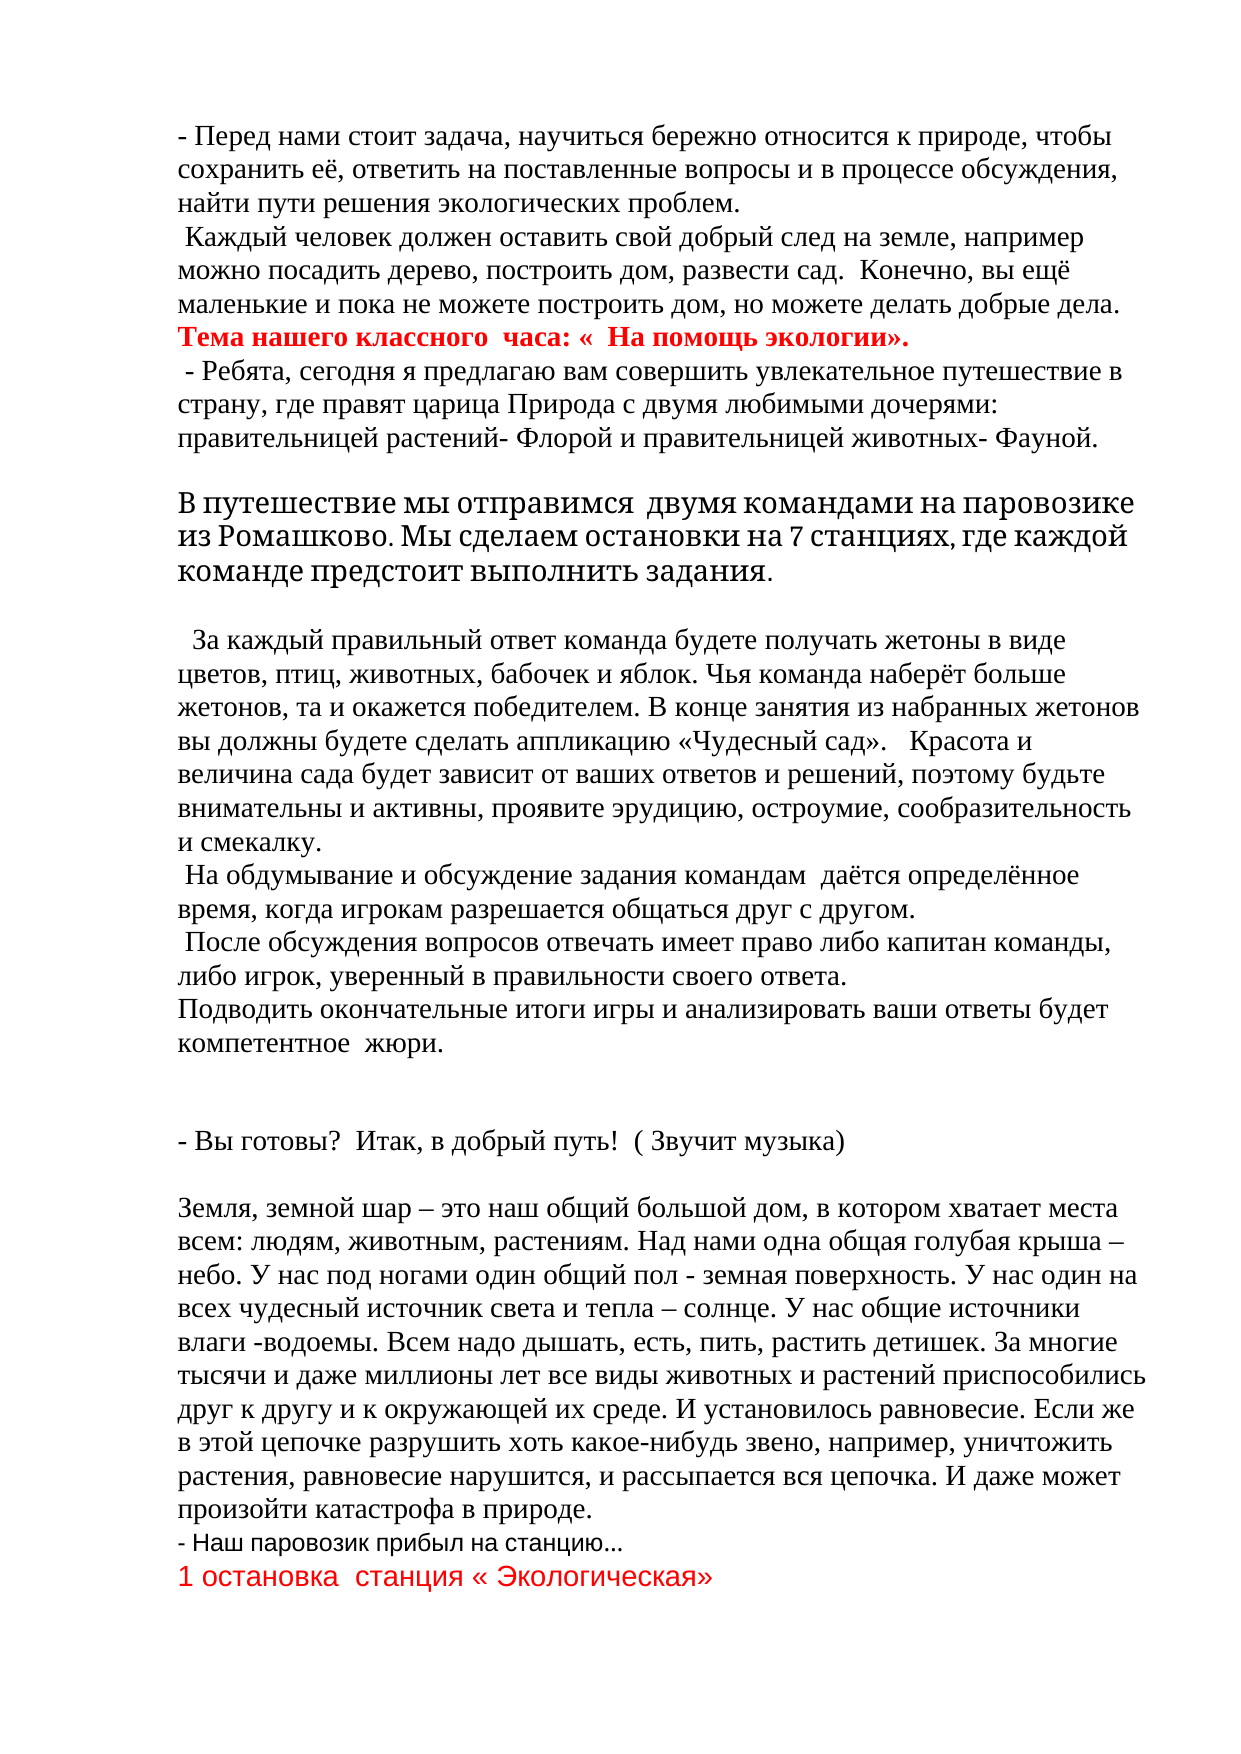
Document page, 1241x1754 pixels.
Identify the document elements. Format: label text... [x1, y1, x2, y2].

text После обсуждения вопросов отвечать имеет право либо капитан команды, либо игрок, уверенный в правильности своего ответа. [177, 924, 1152, 991]
text В путешествие мы отправимся двумя командами на паровозике из Ромашково. Мы сделаем остановки на 7 станциях, где каждой команде предстоит выполнить задания. [177, 487, 1152, 589]
text За каждый правильный ответ команда будете получать жетоны в виде цветов, птиц, животных, бабочек и яблок. Чья команда наберёт больше жетонов, та и окажется победителем. В конце занятия из набранных жетонов вы должны будете сделать аппликацию «Чудесный сад». Красота и величина сада будет зависит от ваших ответов и решений, поэтому будьте внимательны и активны, проявите эрудицию, остроумие, сообразительность и смекалку. [177, 622, 1152, 857]
text 1 остановка станция « Экологическая» [177, 1559, 1152, 1593]
text Каждый человек должен оставить свой добрый след на земле, например можно посадить дерево, построить дом, развести сад. Конечно, вы ещё маленькие и пока не можете построить дом, но можете делать добрые дела. [177, 219, 1152, 319]
text - Вы готовы? Итак, в добрый путь! ( Звучит музыка) [177, 1123, 1152, 1156]
text - Перед нами стоит задача, научиться бережно относится к природе, чтобы сохранить её, ответить на поставленные вопросы и в процессе обсуждения, найти пути решения экологических проблем. [177, 118, 1152, 219]
text Подводить окончательные итоги игры и анализировать ваши ответы будет компетентное жюри. [177, 991, 1152, 1058]
text На обдумывание и обсуждение задания командам даётся определённое время, когда игрокам разрешается общаться друг с другом. [177, 857, 1152, 924]
text Земля, земной шар – это наш общий большой дом, в котором хватает места всем: людям, животным, растениям. Над нами одна общая голубая крыша – небо. У нас под ногами один общий пол - земная поверхность. У нас один на всех чудесный источник света и тепла – солнце. У нас общие источники влаги -водоемы. Всем надо дышать, есть, пить, растить детишек. За многие тысячи и даже миллионы лет все виды животных и растений приспособились друг к другу и к окружающей их среде. И установилось равновесие. Если же в этой цепочке разрушить хоть какое-нибудь звено, например, уничтожить растения, равновесие нарушится, и рассыпается вся цепочка. И даже может произойти катастрофа в природе. [177, 1190, 1152, 1525]
text - Ребята, сегодня я предлагаю вам совершить увлекательное путешествие в страну, где правят царица Природа с двумя любимыми дочерями: правительницей растений- Флорой и правительницей животных- Фауной. [177, 353, 1152, 453]
text - Наш паровозик прибыл на станцию… [177, 1525, 1152, 1559]
text Тема нашего классного часа: « На помощь экологии». [177, 319, 1152, 353]
